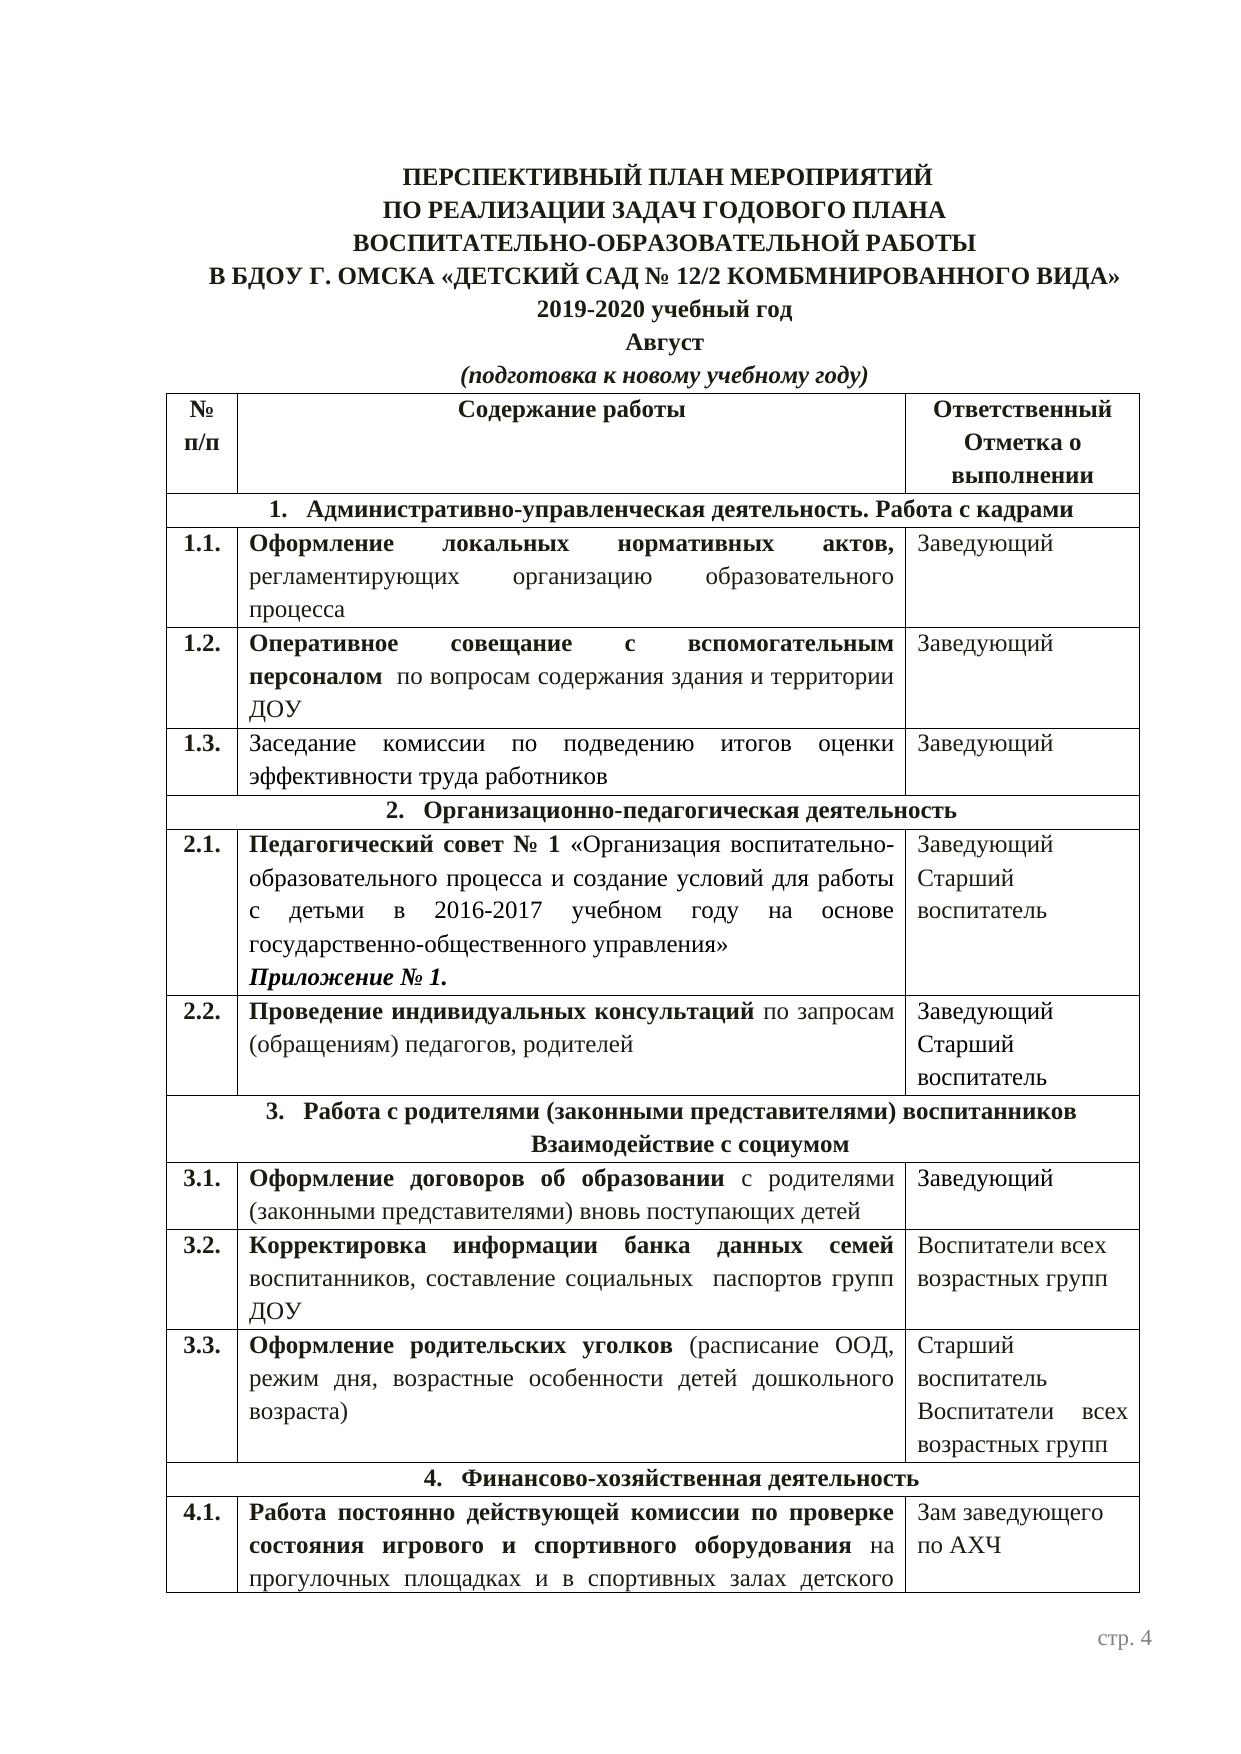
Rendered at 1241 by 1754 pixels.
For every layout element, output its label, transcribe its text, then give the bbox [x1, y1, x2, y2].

table_cell Заведующий [906, 628, 1139, 727]
table_cell 3.1. [167, 1163, 237, 1229]
text ПО РЕАЛИЗАЦИИ ЗАДАЧ ГОДОВОГО ПЛАНА [177, 195, 1152, 224]
table_cell Педагогический совет № 1 «Организация воспитательно-образовательного процесса и создание условий для работы с детьми в 2016-2017 учебном году на основе государственно-общественного управления» Приложение № 1. [238, 830, 905, 995]
text ПЕРСПЕКТИВНЫЙ ПЛАН МЕРОПРИЯТИЙ [177, 162, 1152, 191]
text В БДОУ Г. ОМСКА «ДЕТСКИЙ САД № 12/2 КОМБМНИРОВАННОГО ВИДА» [177, 261, 1152, 290]
table_cell Заведующий [906, 729, 1139, 794]
table_cell 3.2. [167, 1230, 237, 1329]
table_cell Оперативное совещание с вспомогательным персоналом по вопросам содержания здания и территории ДОУ [238, 628, 905, 727]
table_cell Оформление локальных нормативных актов, регламентирующих организацию образовательного процесса [238, 528, 905, 627]
text 2019-2020 учебный год [177, 294, 1152, 323]
table_cell 1.1. [167, 528, 237, 627]
table_cell 1.2. [167, 628, 237, 727]
table_cell Административно-управленческая деятельность. Работа с кадрами [167, 494, 1139, 527]
table_cell Проведение индивидуальных консультаций по запросам (обращениям) педагогов, родителей [238, 996, 905, 1095]
table_cell Корректировка информации банка данных семей воспитанников, составление социальных паспортов групп ДОУ [238, 1230, 905, 1329]
table_cell Оформление договоров об образовании с родителями (законными представителями) вновь поступающих детей [238, 1163, 905, 1229]
text (подготовка к новому учебному году) [177, 360, 1152, 389]
table_header Содержание работы [238, 394, 905, 493]
table_cell Заведующий Старший воспитатель [906, 830, 1139, 995]
table_cell Заведующий Старший воспитатель [906, 996, 1139, 1095]
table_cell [238, 1497, 905, 1592]
table_cell Работа с родителями (законными представителями) воспитанников Взаимодействие с социумом [167, 1096, 1139, 1162]
text Август [177, 327, 1152, 356]
table_cell Заведующий [906, 1163, 1139, 1229]
table_cell Заведующий [906, 528, 1139, 627]
table_cell 4.1. [167, 1497, 237, 1592]
table_header № п/п [167, 394, 237, 493]
table_cell Заседание комиссии по подведению итогов оценки эффективности труда работников [238, 729, 905, 794]
table_cell 2.1. [167, 830, 237, 995]
table_cell Организационно-педагогическая деятельность [167, 796, 1139, 828]
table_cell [906, 1497, 1139, 1592]
table_cell Оформление родительских уголков (расписание ООД, режим дня, возрастные особенности детей дошкольного возраста) [238, 1330, 905, 1462]
table_cell Старший воспитатель Воспитатели всех возрастных групп [906, 1330, 1139, 1462]
table_cell Финансово-хозяйственная деятельность [167, 1463, 1139, 1496]
table_cell 1.3. [167, 729, 237, 794]
table_cell 3.3. [167, 1330, 237, 1462]
text ВОСПИТАТЕЛЬНО-ОБРАЗОВАТЕЛЬНОЙ РАБОТЫ [177, 228, 1152, 257]
table_cell 2.2. [167, 996, 237, 1095]
table_header Ответственный Отметка о выполнении [906, 394, 1139, 493]
table_cell Воспитатели всех возрастных групп [906, 1230, 1139, 1329]
